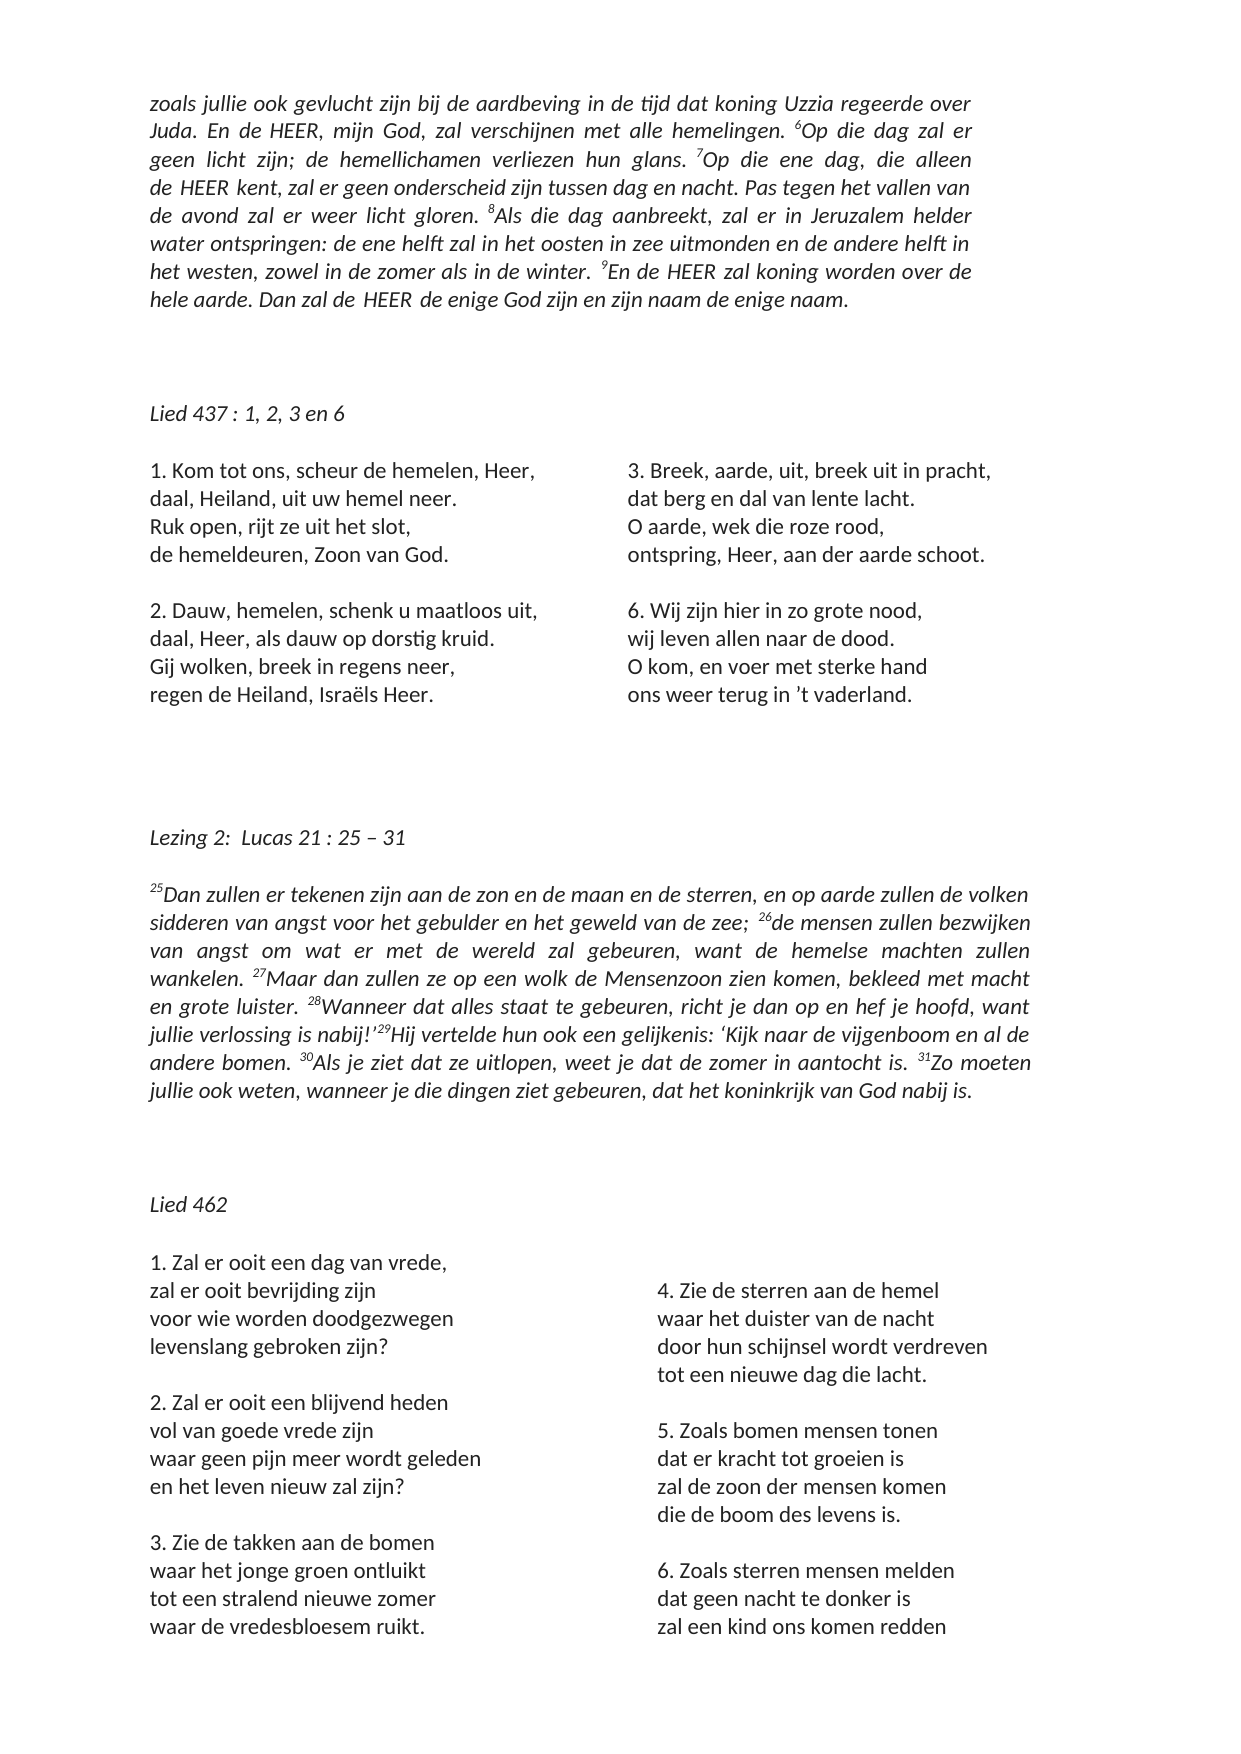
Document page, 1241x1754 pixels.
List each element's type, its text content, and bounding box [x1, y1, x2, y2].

text 4. Zie de sterren aan de hemel [657, 1276, 1152, 1304]
text en het leven nieuw zal zijn? [149, 1472, 583, 1500]
text 3. Breek, aarde, uit, breek uit in pracht, [627, 456, 1152, 484]
text 1. Zal er ooit een dag van vrede, [149, 1248, 583, 1276]
text door hun schijnsel wordt verdreven [657, 1332, 1152, 1360]
text waar het jonge groen ontluikt [149, 1556, 583, 1584]
text waar geen pijn meer wordt geleden [149, 1444, 583, 1472]
text dat berg en dal van lente lacht. [627, 484, 1152, 512]
text zal er ooit bevrijding zijn [149, 1276, 583, 1304]
text dat er kracht tot groeien is [657, 1444, 1152, 1472]
text wij leven allen naar de dood. [627, 624, 1152, 652]
text Gij wolken, breek in regens neer, [149, 652, 583, 681]
text waar het duister van de nacht [657, 1304, 1152, 1332]
text 1. Kom tot ons, scheur de hemelen, Heer, [149, 456, 583, 484]
text 6. Zoals sterren mensen melden [657, 1556, 1152, 1584]
text de hemeldeuren, Zoon van God. [149, 540, 583, 568]
text Lezing 2: Lucas 21 : 25 – 31 [149, 823, 1152, 851]
text ons weer terug in ’t vaderland. [627, 681, 1152, 708]
text daal, Heiland, uit uw hemel neer. [149, 484, 583, 512]
text die de boom des levens is. [657, 1500, 1152, 1528]
text zal een kind ons komen redden [657, 1612, 1152, 1640]
text zal de zoon der mensen komen [657, 1472, 1152, 1500]
text 3. Zie de takken aan de bomen [149, 1528, 583, 1556]
text dat geen nacht te donker is [657, 1584, 1152, 1612]
text 2. Dauw, hemelen, schenk u maatloos uit, [149, 596, 583, 624]
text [149, 89, 974, 313]
text 5. Zoals bomen mensen tonen [657, 1416, 1152, 1444]
text Ruk open, rijt ze uit het slot, [149, 512, 583, 540]
text 2. Zal er ooit een blijvend heden [149, 1388, 583, 1416]
text regen de Heiland, Israëls Heer. [149, 681, 583, 708]
text daal, Heer, als dauw op dorstig kruid. [149, 624, 583, 652]
text voor wie worden doodgezwegen [149, 1304, 583, 1332]
text Lied 437 : 1, 2, 3 en 6 [149, 399, 1152, 427]
text 25Dan zullen er tekenen zijn aan de zon en de maan en de sterren, en op aarde zullen de volken sidderen van angst voor het gebulder en het geweld van de zee; 26de mensen zullen bezwijken van angst om wat er met de wereld zal gebeuren, want de hemelse machten zullen wankelen. 27Maar dan zullen ze op een wolk de Mensenzoon zien komen, bekleed met macht en grote luister. 28Wanneer dat alles staat te gebeuren, richt je dan op en hef je hoofd, want jullie verlossing is nabij!’29Hij vertelde hun ook een gelijkenis: ‘Kijk naar de vijgenboom en al de andere bomen. 30Als je ziet dat ze uitlopen, weet je dat de zomer in aantocht is. 31Zo moeten jullie ook weten, wanneer je die dingen ziet gebeuren, dat het koninkrijk van God nabij is. [149, 880, 1034, 1104]
text tot een nieuwe dag die lacht. [657, 1360, 1152, 1388]
text O aarde, wek die roze rood, [627, 512, 1152, 540]
text Lied 462 [149, 1191, 1152, 1219]
text O kom, en voer met sterke hand [627, 652, 1152, 681]
text vol van goede vrede zijn [149, 1416, 583, 1444]
text waar de vredesbloesem ruikt. [149, 1612, 583, 1640]
text ontspring, Heer, aan der aarde schoot. [627, 540, 1152, 568]
text 6. Wij zijn hier in zo grote nood, [627, 596, 1152, 624]
text levenslang gebroken zijn? [149, 1332, 583, 1360]
text tot een stralend nieuwe zomer [149, 1584, 583, 1612]
